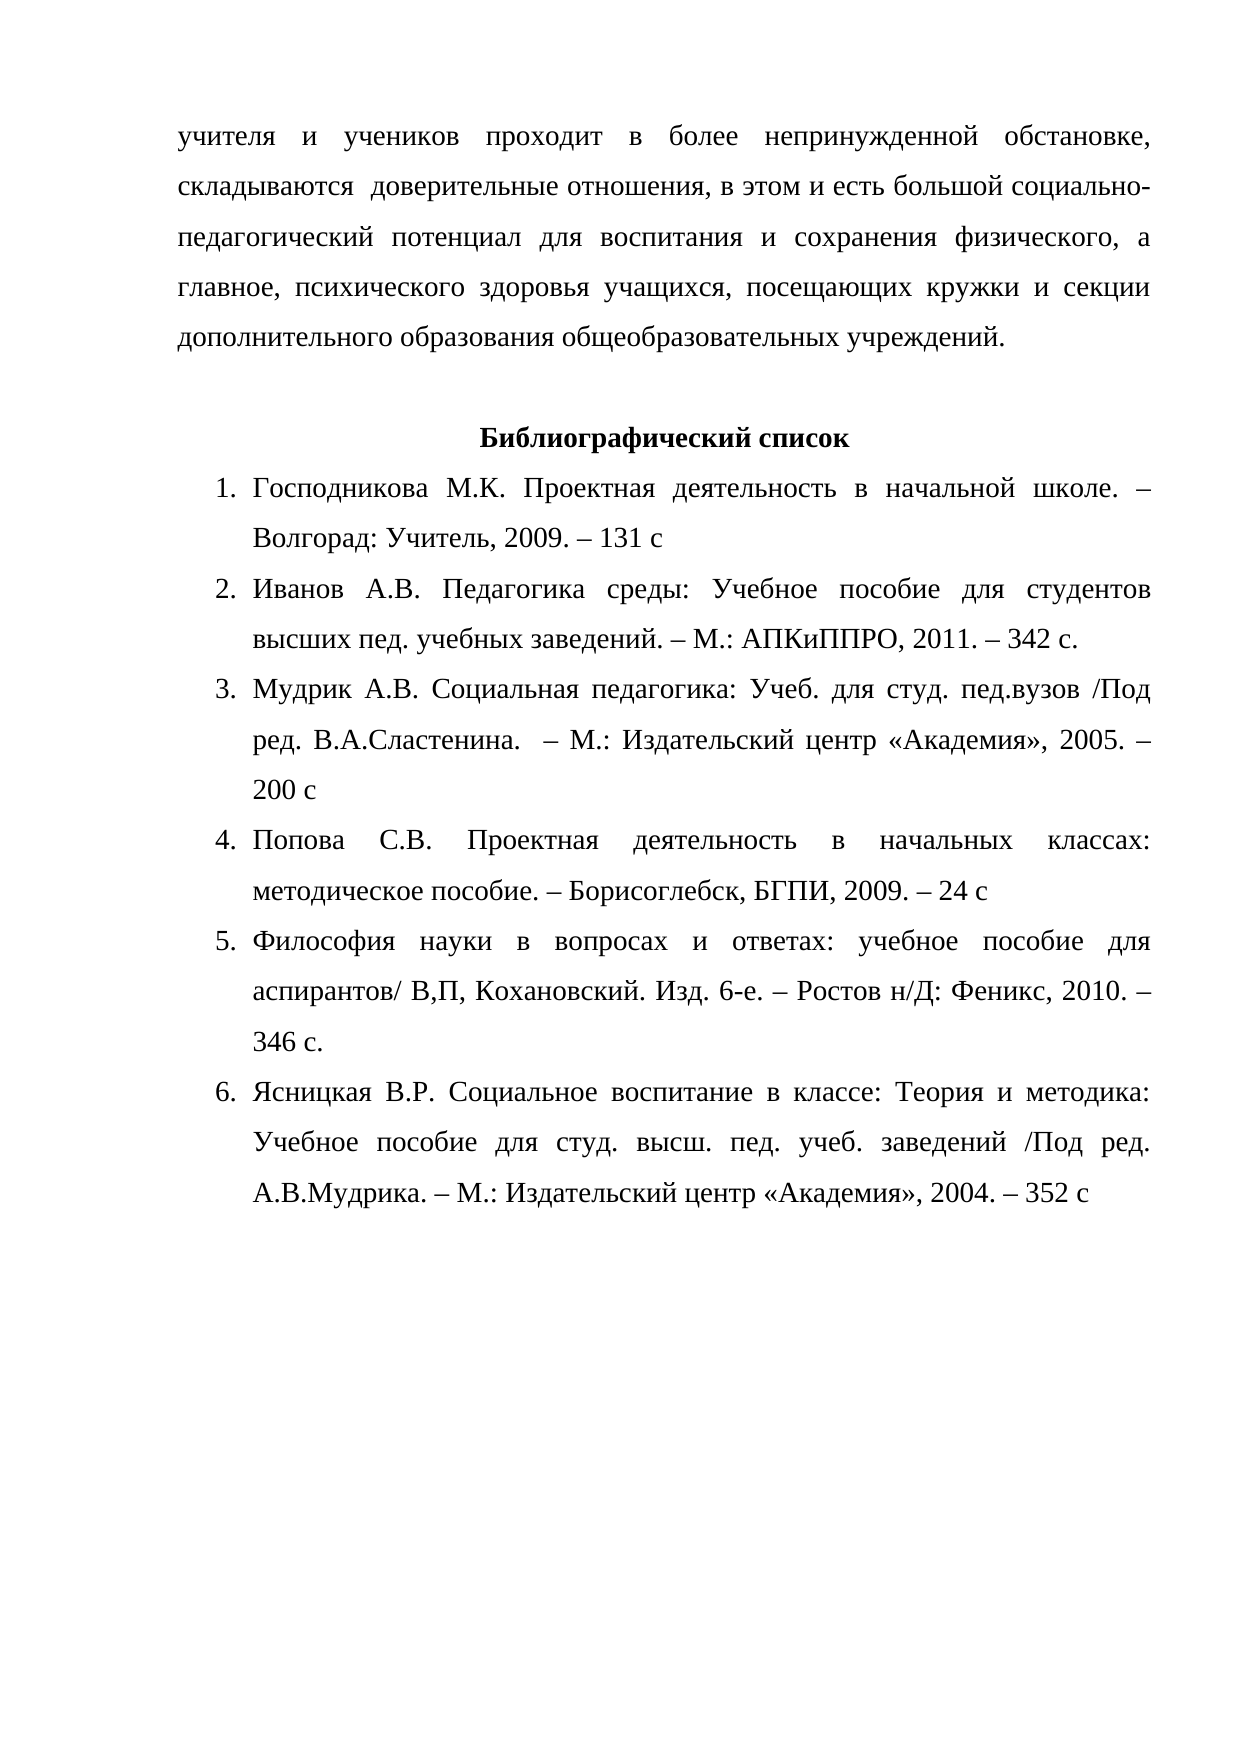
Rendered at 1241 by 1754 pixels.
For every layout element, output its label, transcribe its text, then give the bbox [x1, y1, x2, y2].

list Попова С.В. Проектная деятельность в начальных классах: методическое пособие. – Борисоглебск, БГПИ, 2009. – 24 с [215, 822, 1152, 906]
list Иванов А.В. Педагогика среды: Учебное пособие для студентов высших пед. учебных заведений. – М.: АПКиППРО, 2011. – 342 с. [215, 571, 1152, 655]
list Господникова М.К. Проектная деятельность в начальной школе. – Волгорад: Учитель, 2009. – 131 с [215, 470, 1152, 554]
list Мудрик А.В. Социальная педагогика: Учеб. для студ. пед.вузов /Под ред. В.А.Сластенина. – М.: Издательский центр «Академия», 2005. – 200 с [215, 672, 1152, 806]
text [177, 118, 1152, 353]
list Философия науки в вопросах и ответах: учебное пособие для аспирантов/ В,П, Кохановский. Изд. 6-е. – Ростов н/Д: Феникс, 2010. – 346 с. [215, 923, 1152, 1057]
text Библиографический список [177, 420, 1152, 453]
list Ясницкая В.Р. Социальное воспитание в классе: Теория и методика: Учебное пособие для студ. высш. пед. учеб. заведений /Под ред. А.В.Мудрика. – М.: Издательский центр «Академия», 2004. – 352 с [215, 1074, 1152, 1208]
